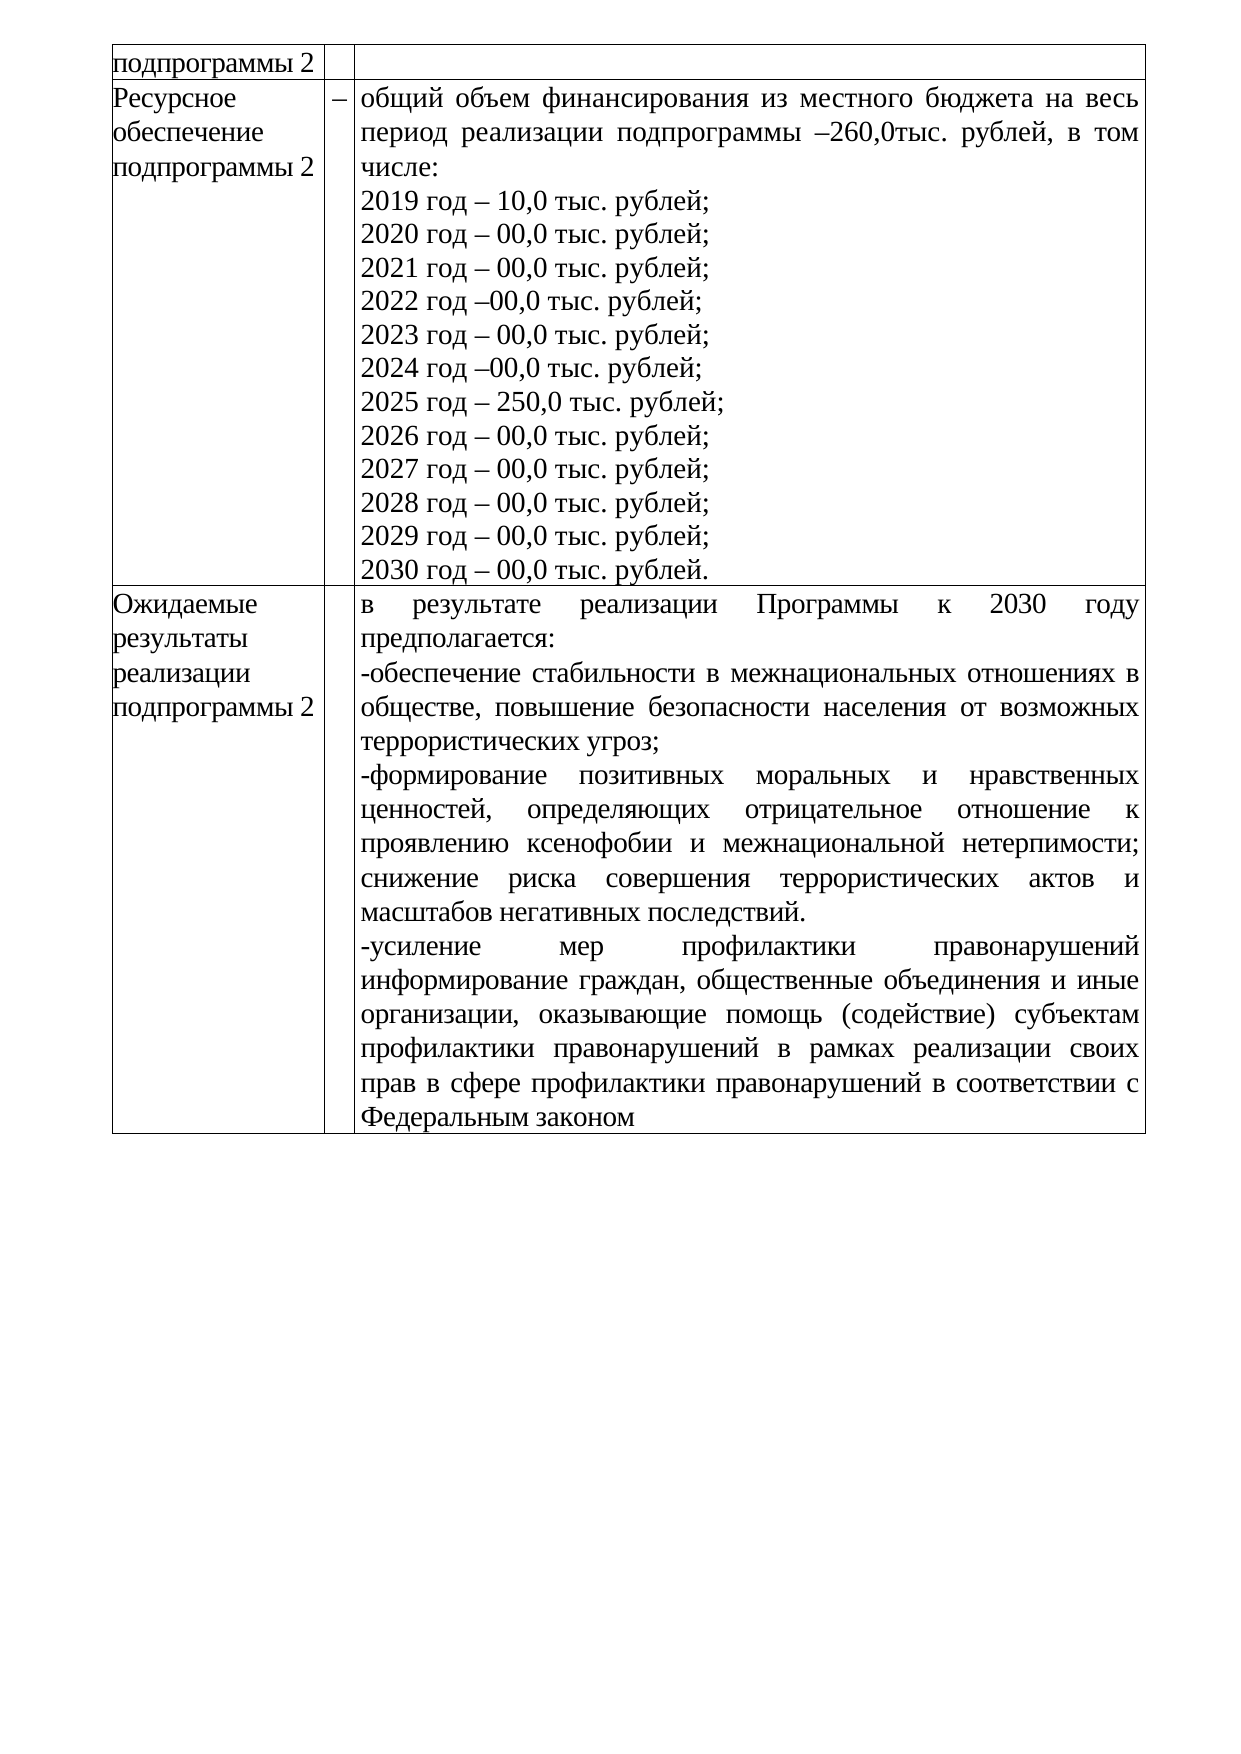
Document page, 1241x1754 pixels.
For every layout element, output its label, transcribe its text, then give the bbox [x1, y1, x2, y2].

table_cell общий объем финансирования из местного бюджета на весь период реализации подпрограммы –260,0тыс. рублей, в том числе: 2019 год – 10,0 тыс. рублей; 2020 год – 00,0 тыс. рублей; 2021 год – 00,0 тыс. рублей; 2022 год –00,0 тыс. рублей; 2023 год – 00,0 тыс. рублей; 2024 год –00,0 тыс. рублей; 2025 год – 250,0 тыс. рублей; 2026 год – 00,0 тыс. рублей; 2027 год – 00,0 тыс. рублей; 2028 год – 00,0 тыс. рублей; 2029 год – 00,0 тыс. рублей; 2030 год – 00,0 тыс. рублей. [355, 80, 1145, 585]
table_cell в результате реализации Программы к 2030 году предполагается: -обеспечение стабильности в межнациональных отношениях в обществе, повышение безопасности населения от возможных террористических угроз; -формирование позитивных моральных и нравственных ценностей, определяющих отрицательное отношение к проявлению ксенофобии и межнациональной нетерпимости; снижение риска совершения террористических актов и масштабов негативных последствий. -усиление мер профилактики правонарушений информирование граждан, общественные объединения и иные организации, оказывающие помощь (содействие) субъектам профилактики правонарушений в рамках реализации своих прав в сфере профилактики правонарушений в соответствии с Федеральным законом [355, 586, 1145, 1133]
table_cell [325, 586, 354, 1133]
table_cell Ресурсное обеспечение подпрограммы 2 [113, 80, 324, 585]
table_cell – [325, 45, 354, 79]
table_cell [113, 45, 324, 79]
table_cell Ожидаемые результаты реализации подпрограммы 2 [113, 586, 324, 1133]
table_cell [355, 45, 1145, 79]
table_cell – [325, 80, 354, 585]
